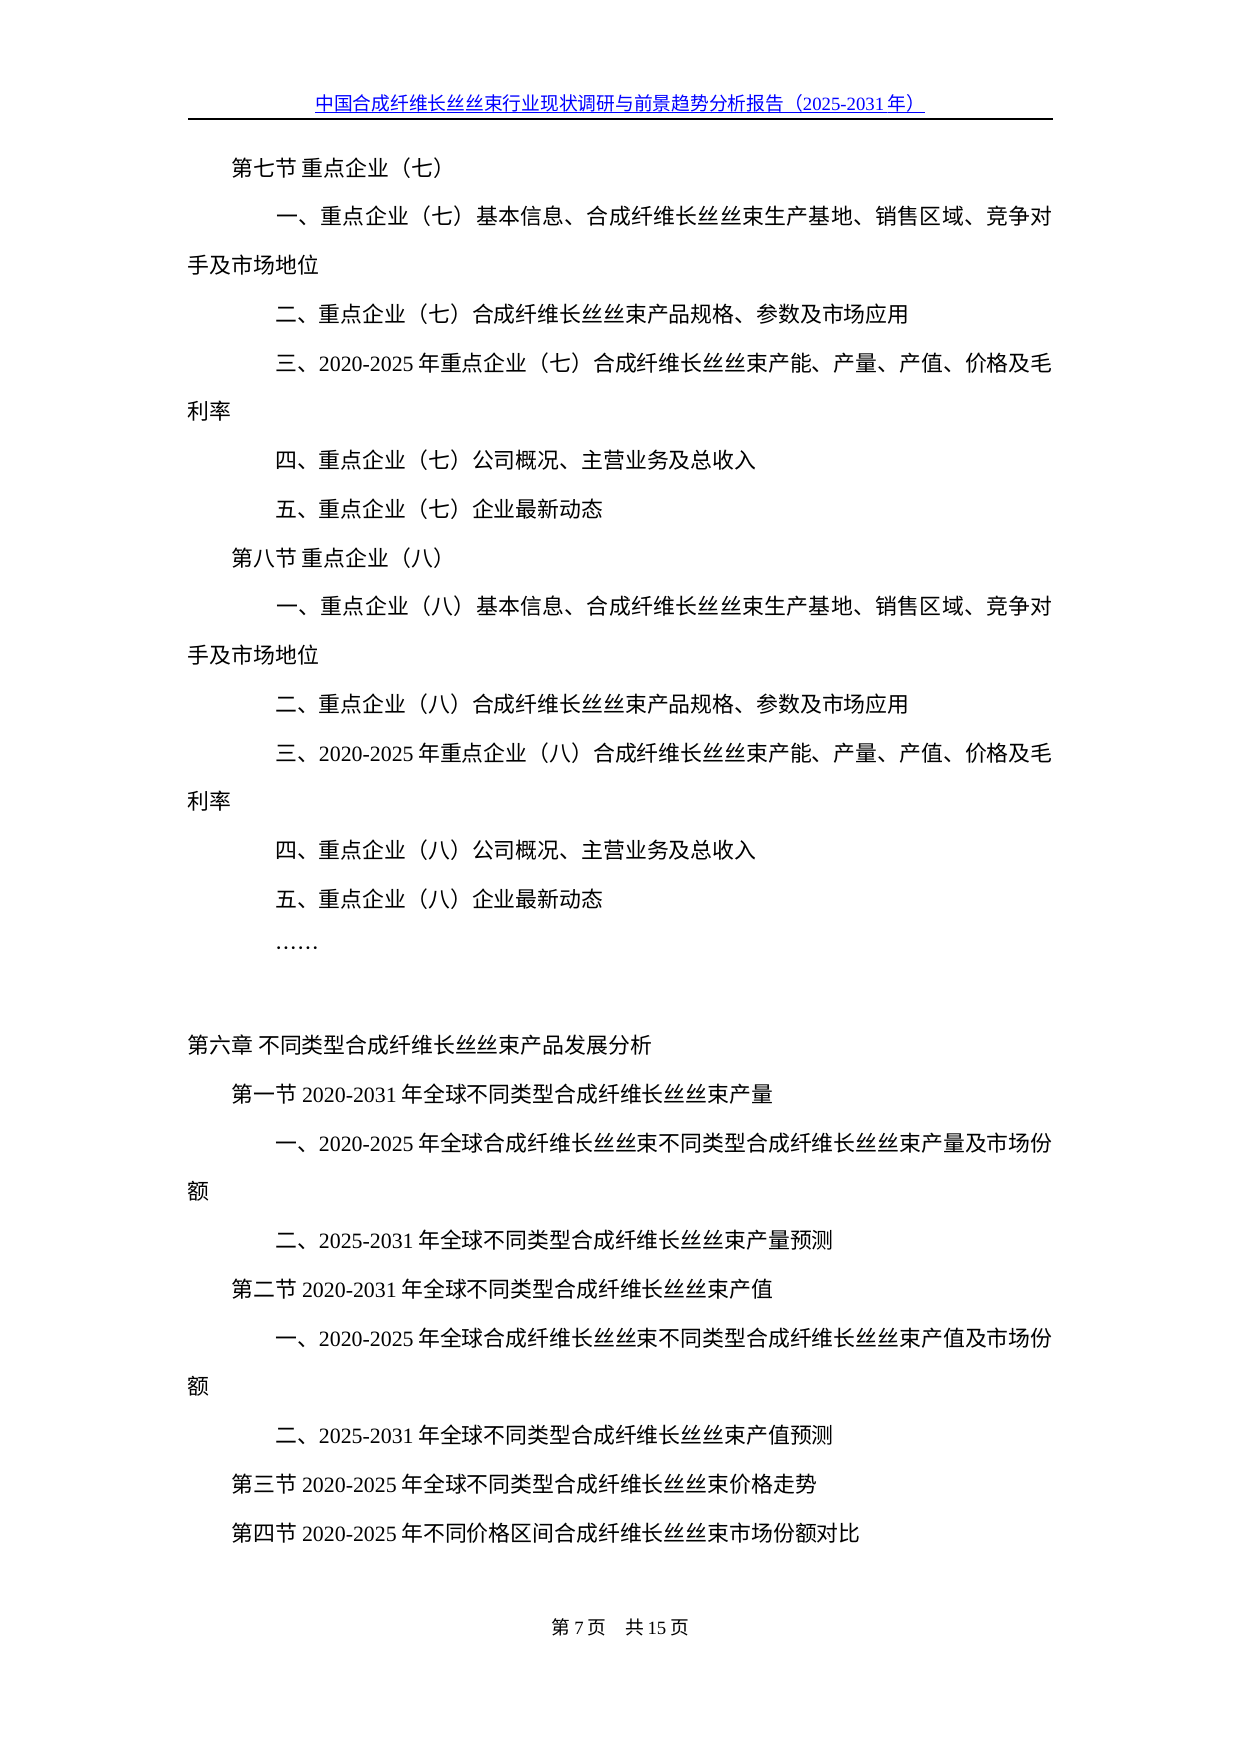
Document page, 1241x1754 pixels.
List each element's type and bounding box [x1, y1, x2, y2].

text [187, 150, 1053, 1548]
